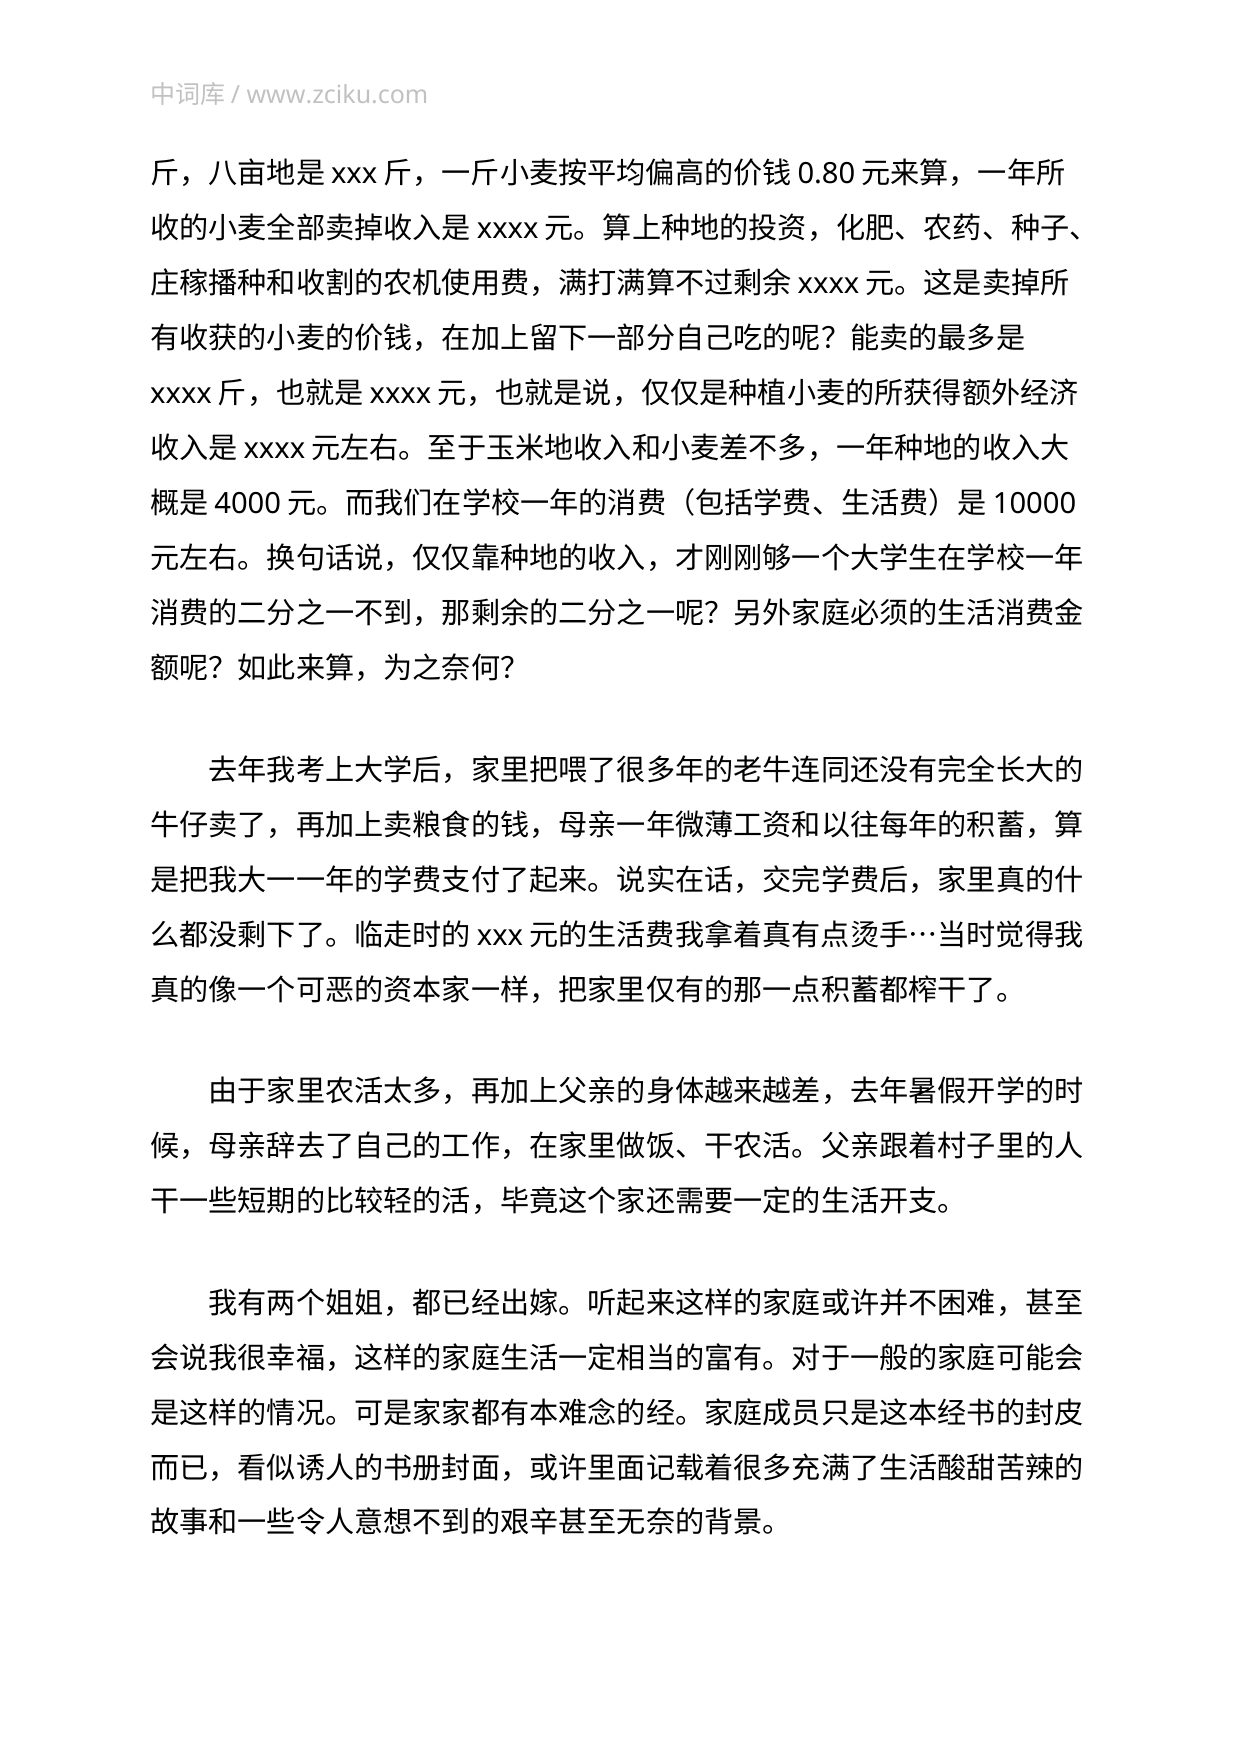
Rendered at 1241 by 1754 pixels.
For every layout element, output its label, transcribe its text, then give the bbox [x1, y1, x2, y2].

text 由于家里农活太多，再加上父亲的身体越来越差，去年暑假开学的时候，母亲辞去了自己的工作，在家里做饭、干农活。父亲跟着村子里的人干一些短期的比较轻的活，毕竟这个家还需要一定的生活开支。 [150, 1068, 1090, 1220]
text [150, 150, 1090, 687]
text 我有两个姐姐，都已经出嫁。听起来这样的家庭或许并不困难，甚至会说我很幸福，这样的家庭生活一定相当的富有。对于一般的家庭可能会是这样的情况。可是家家都有本难念的经。家庭成员只是这本经书的封皮而已，看似诱人的书册封面，或许里面记载着很多充满了生活酸甜苦辣的故事和一些令人意想不到的艰辛甚至无奈的背景。 [150, 1279, 1090, 1541]
text 去年我考上大学后，家里把喂了很多年的老牛连同还没有完全长大的牛仔卖了，再加上卖粮食的钱，母亲一年微薄工资和以往每年的积蓄，算是把我大一一年的学费支付了起来。说实在话，交完学费后，家里真的什么都没剩下了。临走时的xxx元的生活费我拿着真有点烫手…当时觉得我真的像一个可恶的资本家一样，把家里仅有的那一点积蓄都榨干了。 [150, 746, 1090, 1008]
